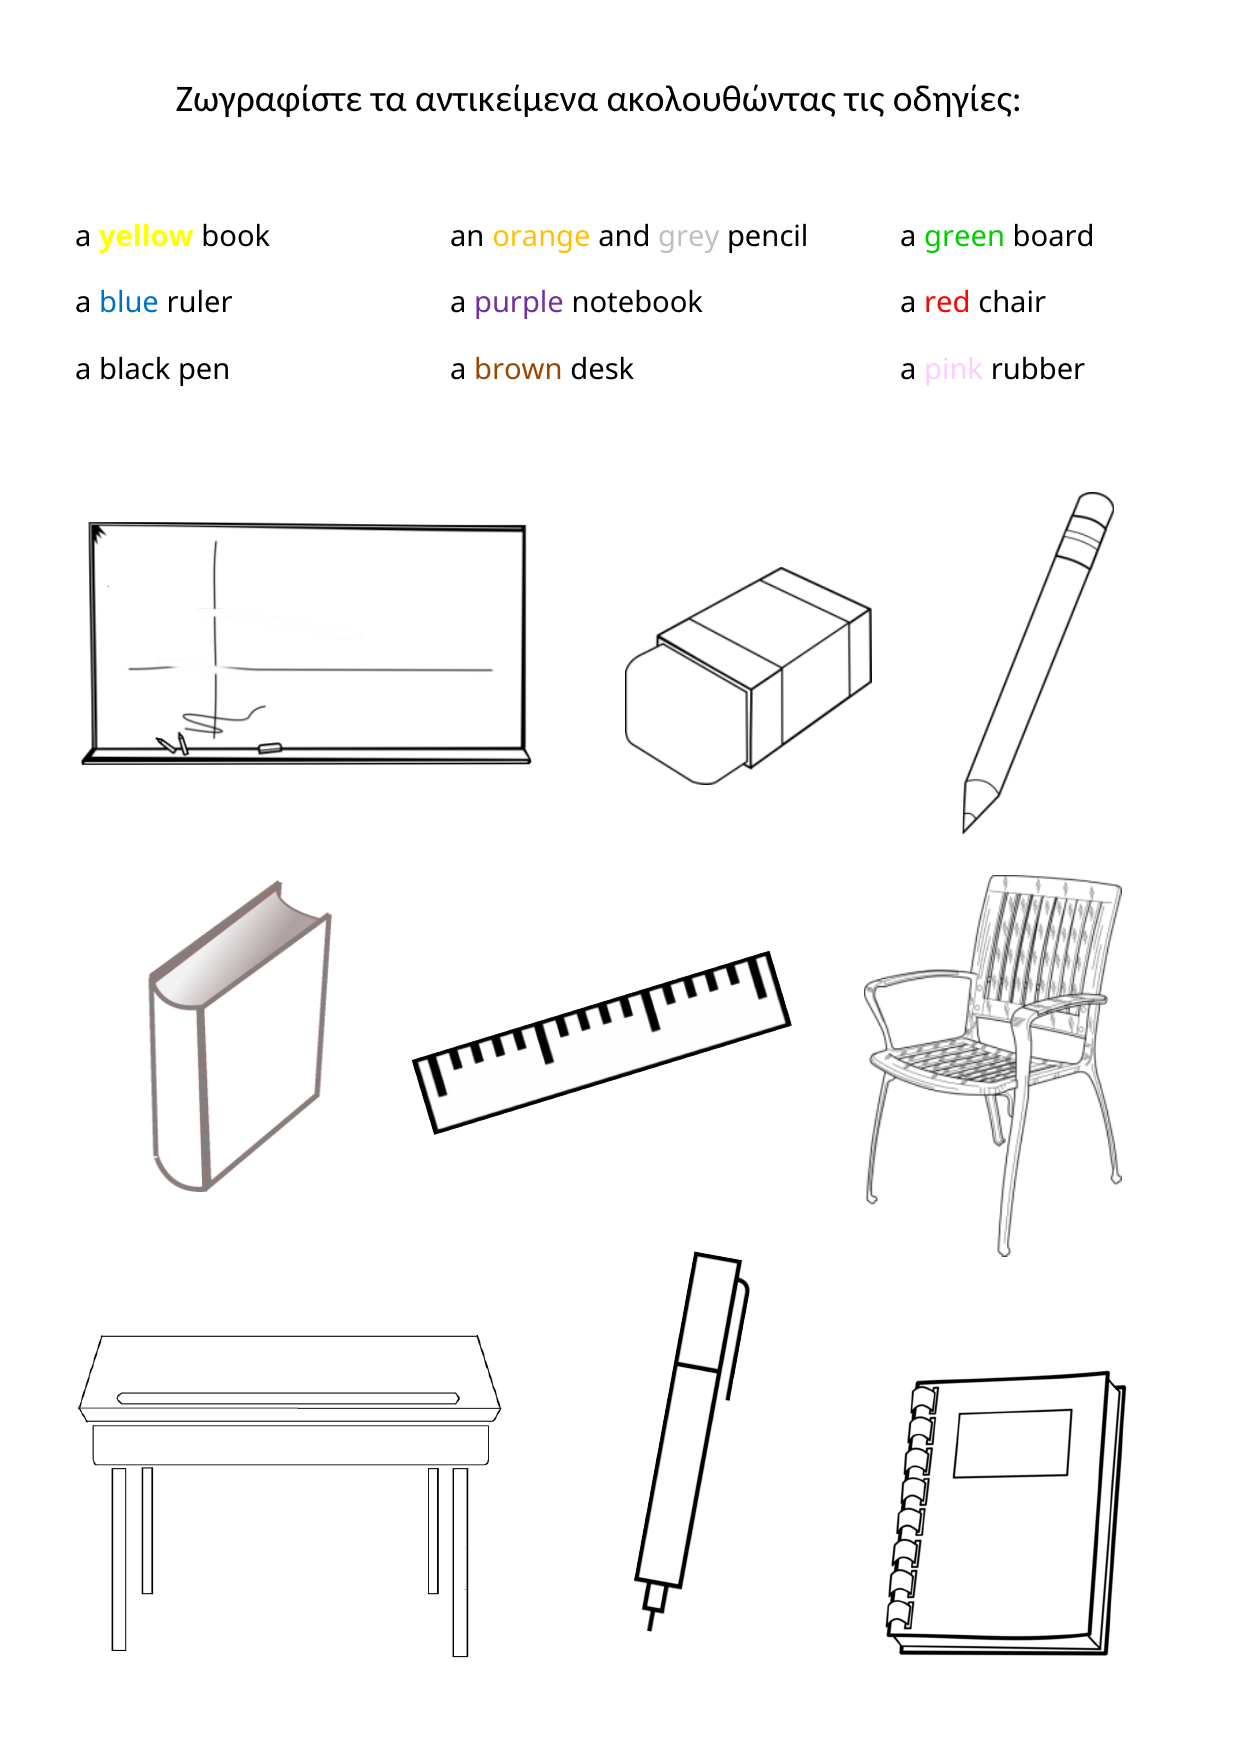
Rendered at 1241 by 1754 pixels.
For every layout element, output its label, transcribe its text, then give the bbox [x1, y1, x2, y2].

picture [145, 875, 335, 1192]
picture [46, 1330, 588, 1659]
text a black pen a brown desk a pink rubber [75, 348, 1165, 388]
text a yellow book an orange and grey pencil a green board [75, 215, 1165, 255]
text a blue ruler a purple notebook a red chair [75, 281, 1165, 321]
picture [626, 1252, 754, 1637]
picture [81, 522, 532, 765]
picture [625, 567, 872, 785]
picture [772, 1281, 1241, 1754]
text Ζωγραφίστε τα αντικείμενα ακολουθώντας τις οδηγίες: [75, 75, 1165, 121]
picture [962, 492, 1114, 834]
picture [864, 875, 1122, 1257]
picture [412, 951, 791, 1134]
